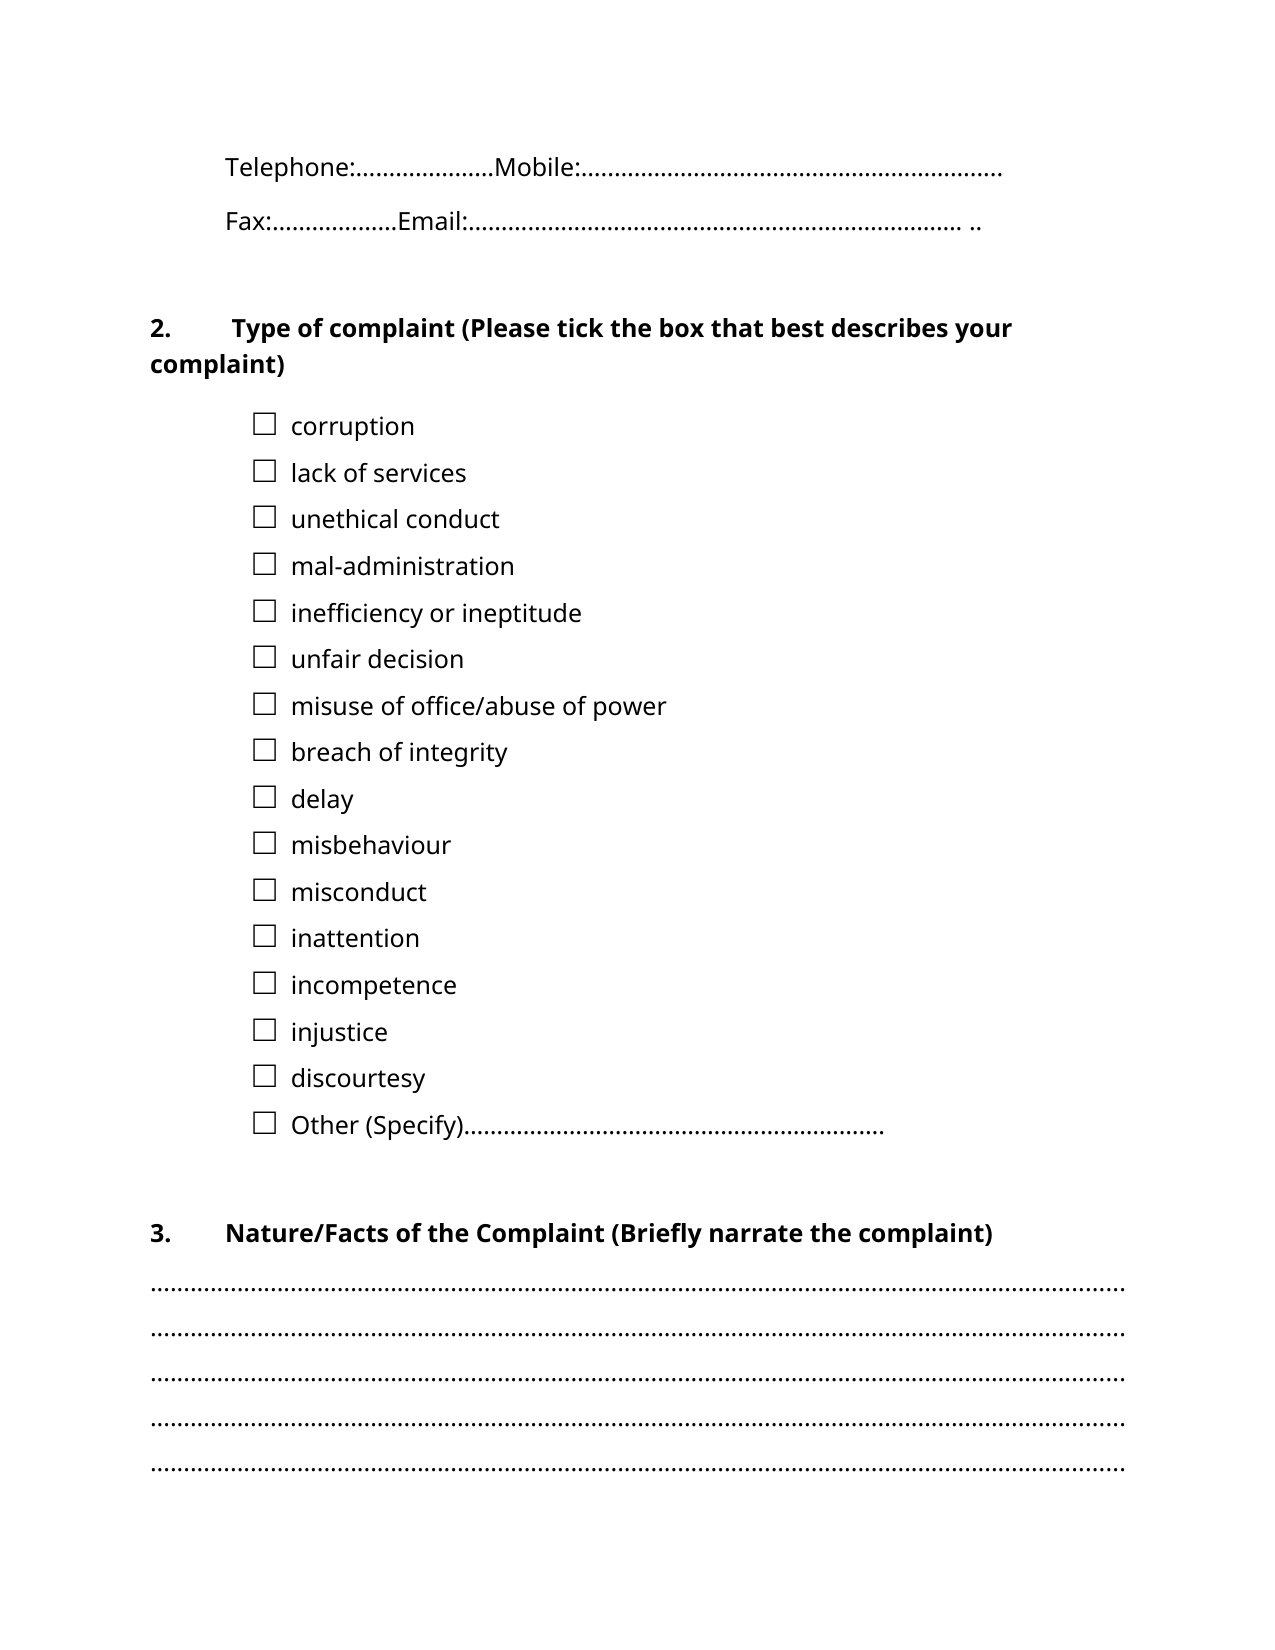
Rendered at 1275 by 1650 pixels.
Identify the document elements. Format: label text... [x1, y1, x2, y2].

list corruption [253, 401, 1125, 444]
list delay [253, 773, 1125, 816]
list incompetence [253, 959, 1125, 1002]
list misuse of office/abuse of power [253, 680, 1125, 723]
list discourtesy [253, 1052, 1125, 1096]
text 2. Type of complaint (Please tick the box that best describes your complaint) [150, 310, 1125, 381]
text Fax:………….……Email:……………..…………………………………………………. .. [150, 203, 1125, 237]
text 3. Nature/Facts of the Complaint (Briefly narrate the complaint) [150, 1216, 1125, 1250]
list unfair decision [253, 633, 1125, 676]
list unethical conduct [253, 494, 1125, 537]
list misbehaviour [253, 819, 1125, 863]
list breach of integrity [253, 726, 1125, 769]
list lack of services [253, 447, 1125, 490]
text Telephone:…………………Mobile:…..………………………………………………..... [150, 150, 1125, 184]
list injustice [253, 1006, 1125, 1049]
list misconduct [253, 866, 1125, 909]
list inattention [253, 913, 1125, 956]
list mal-administration [253, 540, 1125, 583]
list Other (Specify)………………………………………………………. [253, 1099, 1125, 1142]
list inefficiency or ineptitude [253, 587, 1125, 630]
